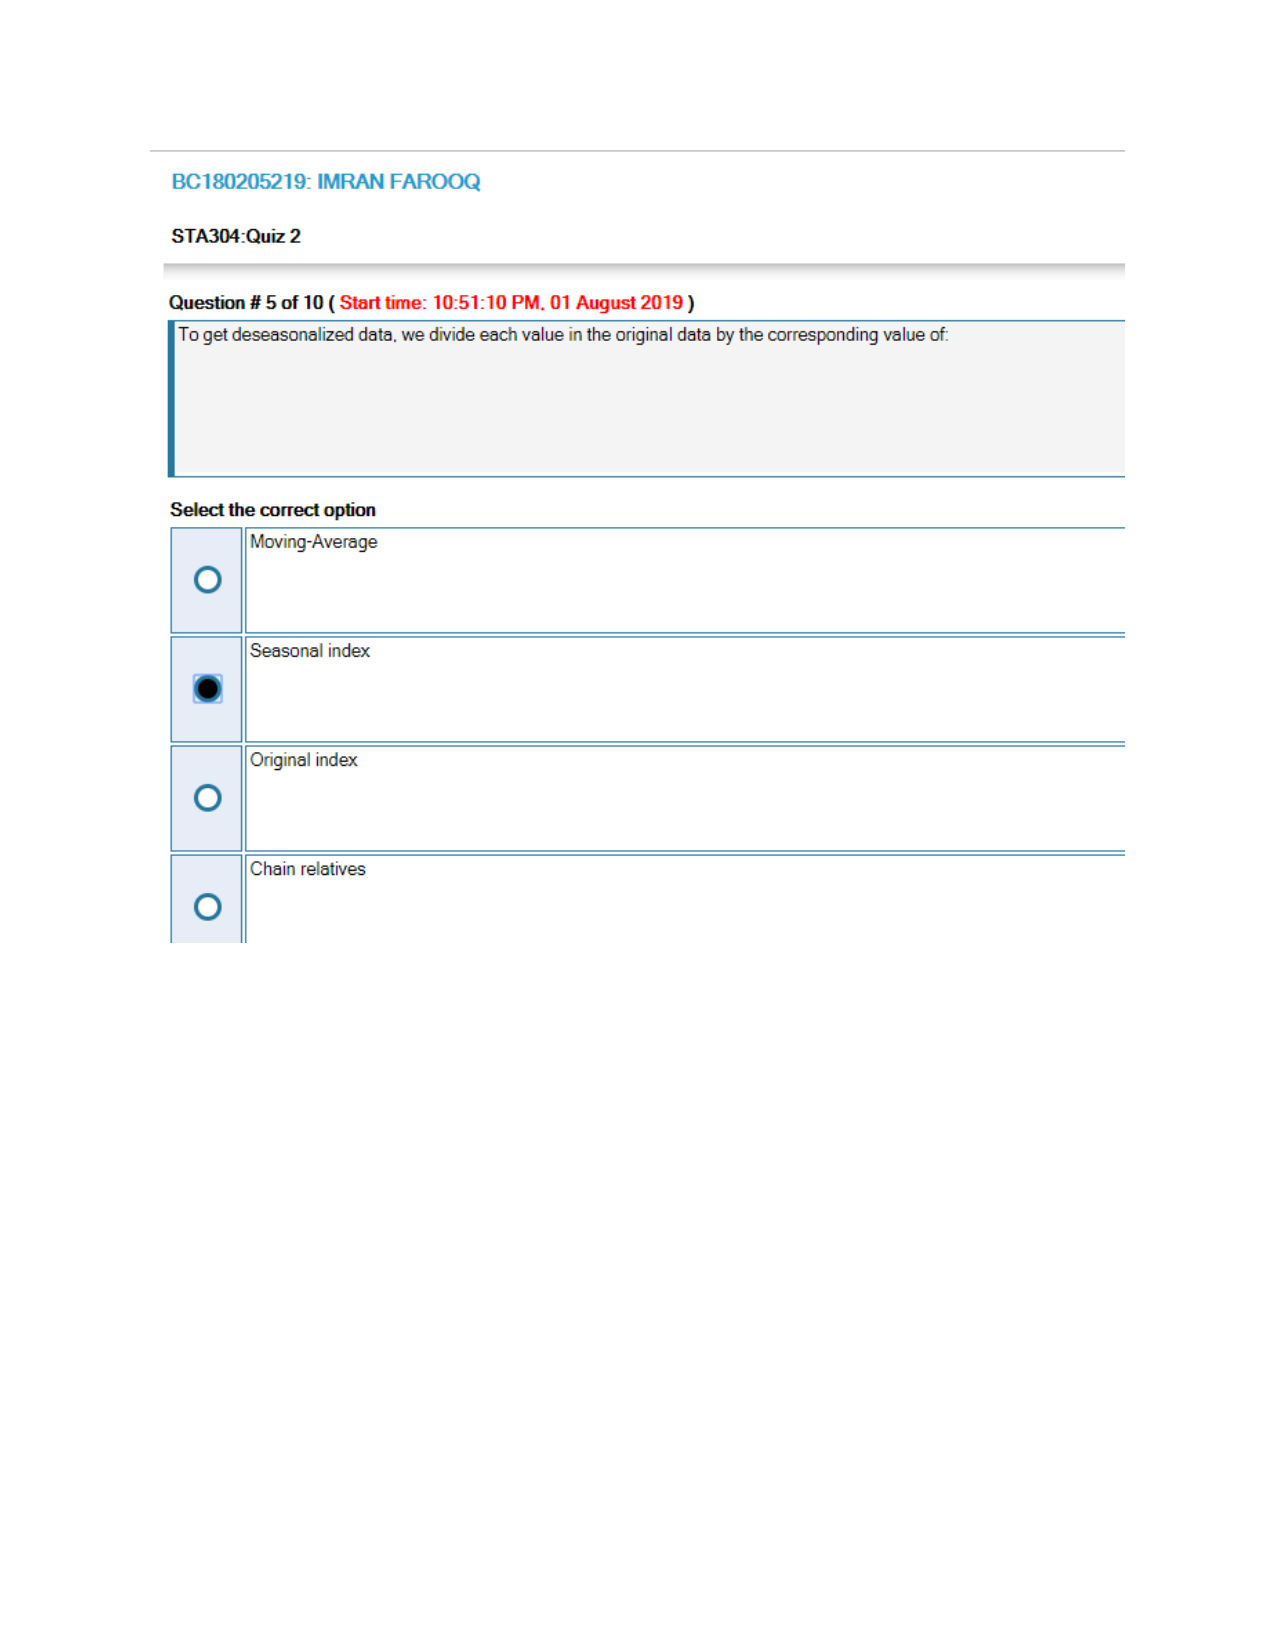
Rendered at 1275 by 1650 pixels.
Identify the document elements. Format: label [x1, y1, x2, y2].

picture [150, 150, 1125, 943]
